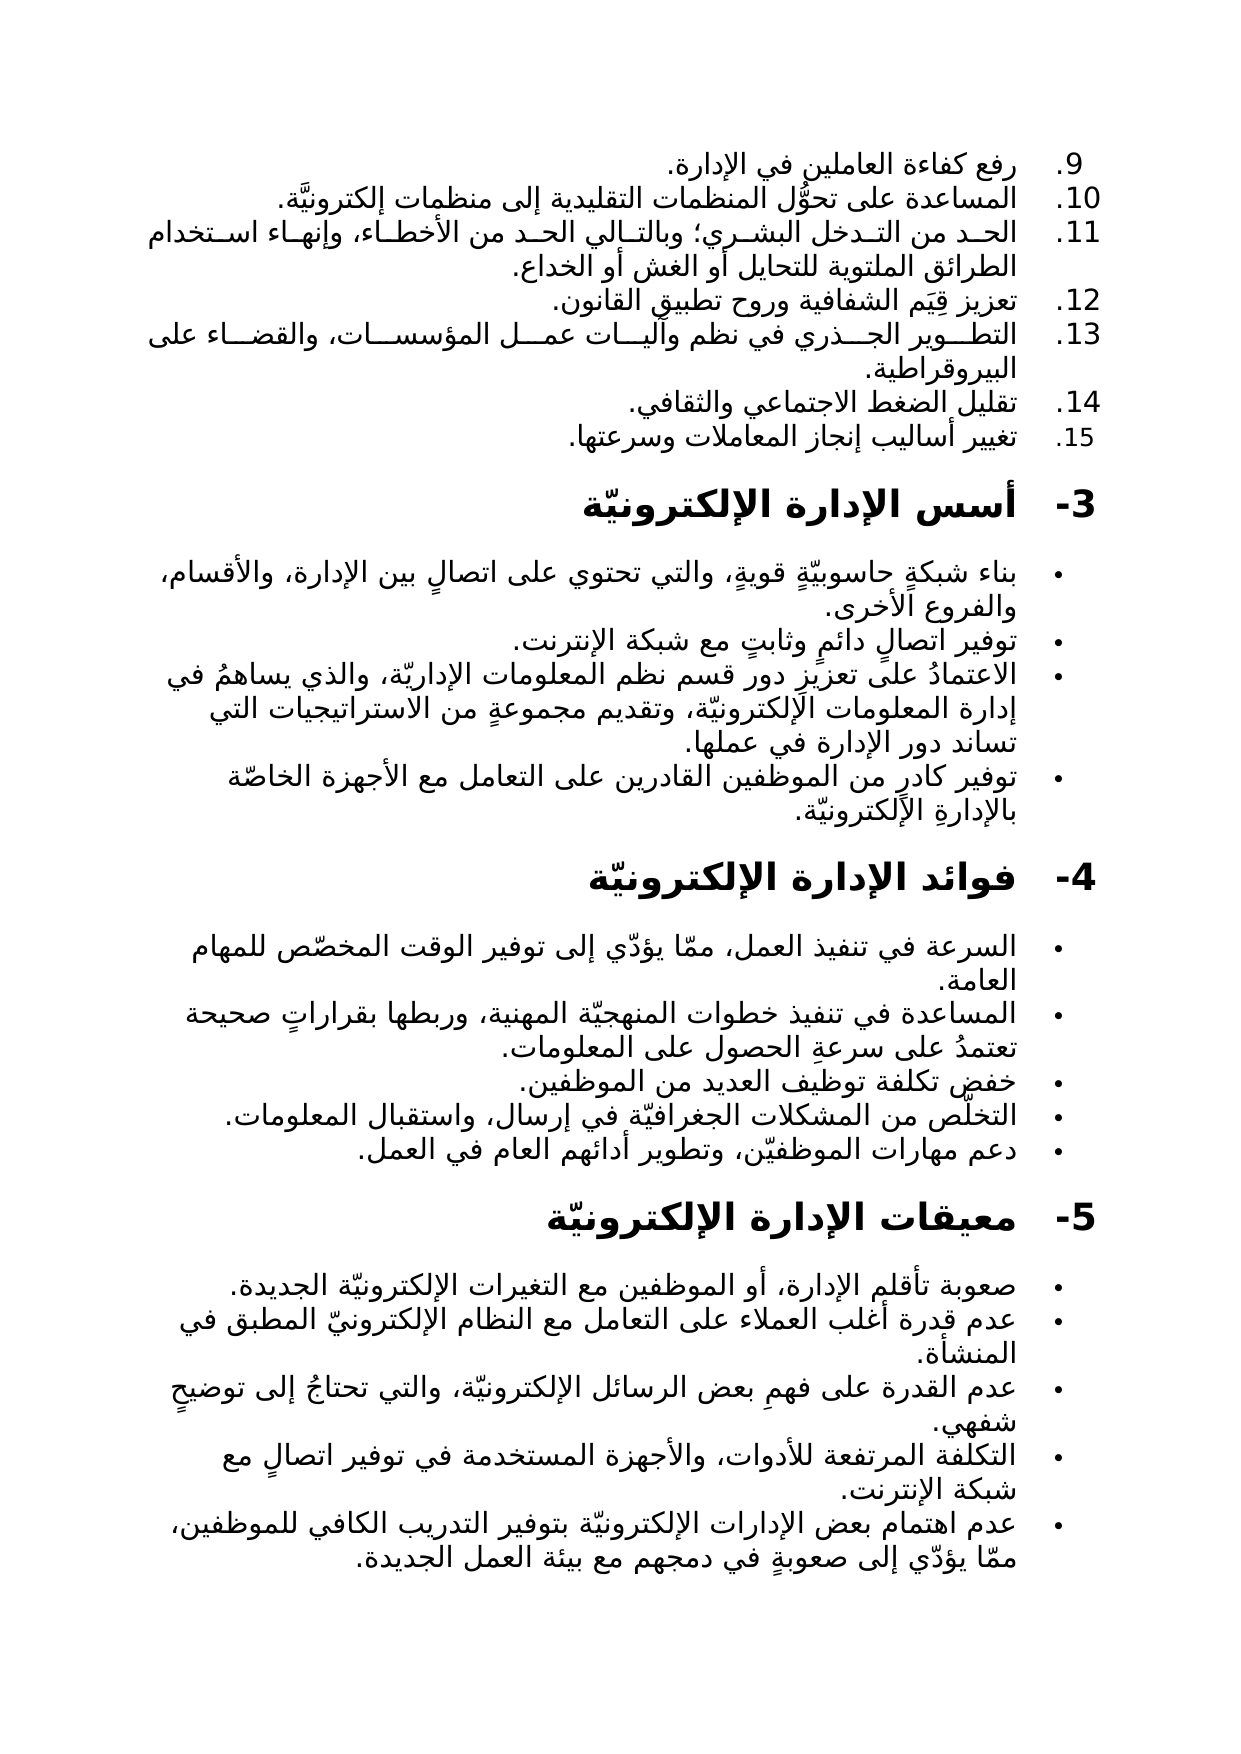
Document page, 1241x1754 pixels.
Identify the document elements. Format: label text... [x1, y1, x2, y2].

list توفير كادرٍ من الموظفين القادرين على التعامل مع الأجهزة الخاصّة بالإدارةِ الإلكترونيّة. [148, 759, 1055, 827]
list صعوبة تأقلم الإدارة، أو الموظفين مع التغيرات الإلكترونيّة الجديدة. [148, 1268, 1055, 1302]
list المساعدة على تحوُّل المنظمات التقليدية إلى منظمات إلكترونيَّة. [148, 182, 1055, 216]
list المساعدة في تنفيذ خطوات المنهجيّة المهنية، وربطها بقراراتٍ صحيحة تعتمدُ على سرعةِ الحصول على المعلومات. [148, 997, 1055, 1065]
list تغيير أساليب إنجاز المعاملات وسرعتها. [148, 419, 1055, 453]
list خفض تكلفة توظيف العديد من الموظفين. [148, 1065, 1055, 1099]
list عدم قدرة أغلب العملاء على التعامل مع النظام الإلكترونيّ المطبق في المنشأة. [148, 1302, 1055, 1370]
list الاعتمادُ على تعزيزِ دور قسم نظم المعلومات الإداريّة، والذي يساهمُ في إدارة المعلومات الإلكترونيّة، وتقديم مجموعةٍ من الاستراتيجيات التي تساند دور الإدارة في عملها. [148, 657, 1055, 759]
list رفع كفاءة العاملين في الإدارة. [148, 148, 1055, 182]
list معيقات الإدارة الإلكترونيّة [148, 1196, 1055, 1239]
list أسس الإدارة الإلكترونيّة [148, 482, 1055, 526]
list التطوير الجذري في نظم وآليات عمل المؤسسات، والقضاء على البيروقراطية. [148, 317, 1055, 385]
list توفير اتصالٍ دائمٍ وثابتٍ مع شبكة الإنترنت. [148, 623, 1055, 657]
list السرعة في تنفيذ العمل، ممّا يؤدّي إلى توفير الوقت المخصّص للمهام العامة. [148, 929, 1055, 997]
list تعزيز قِيَم الشفافية وروح تطبيق القانون. [148, 283, 1055, 317]
list التخلّص من المشكلات الجغرافيّة في إرسال، واستقبال المعلومات. [148, 1099, 1055, 1133]
list تقليل الضغط الاجتماعي والثقافي. [148, 385, 1055, 419]
list عدم القدرة على فهمِ بعض الرسائل الإلكترونيّة، والتي تحتاجُ إلى توضيحٍ شفهي. [148, 1370, 1055, 1438]
list بناء شبكةٍ حاسوبيّةٍ قويةٍ، والتي تحتوي على اتصالٍ بين الإدارة، والأقسام، والفروع الأخرى. [148, 555, 1055, 623]
list فوائد الإدارة الإلكترونيّة [148, 856, 1055, 900]
list عدم اهتمام بعض الإدارات الإلكترونيّة بتوفير التدريب الكافي للموظفين، ممّا يؤدّي إلى صعوبةٍ في دمجهم مع بيئة العمل الجديدة. [148, 1506, 1055, 1574]
list التكلفة المرتفعة للأدوات، والأجهزة المستخدمة في توفير اتصالٍ مع شبكة الإنترنت. [148, 1438, 1055, 1506]
list الحد من التدخل البشري؛ وبالتالي الحد من الأخطاء، وإنهاء استخدام الطرائق الملتوية للتحايل أو الغش أو الخداع. [148, 216, 1055, 283]
list دعم مهارات الموظفيّن، وتطوير أدائهم العام في العمل. [148, 1133, 1055, 1167]
